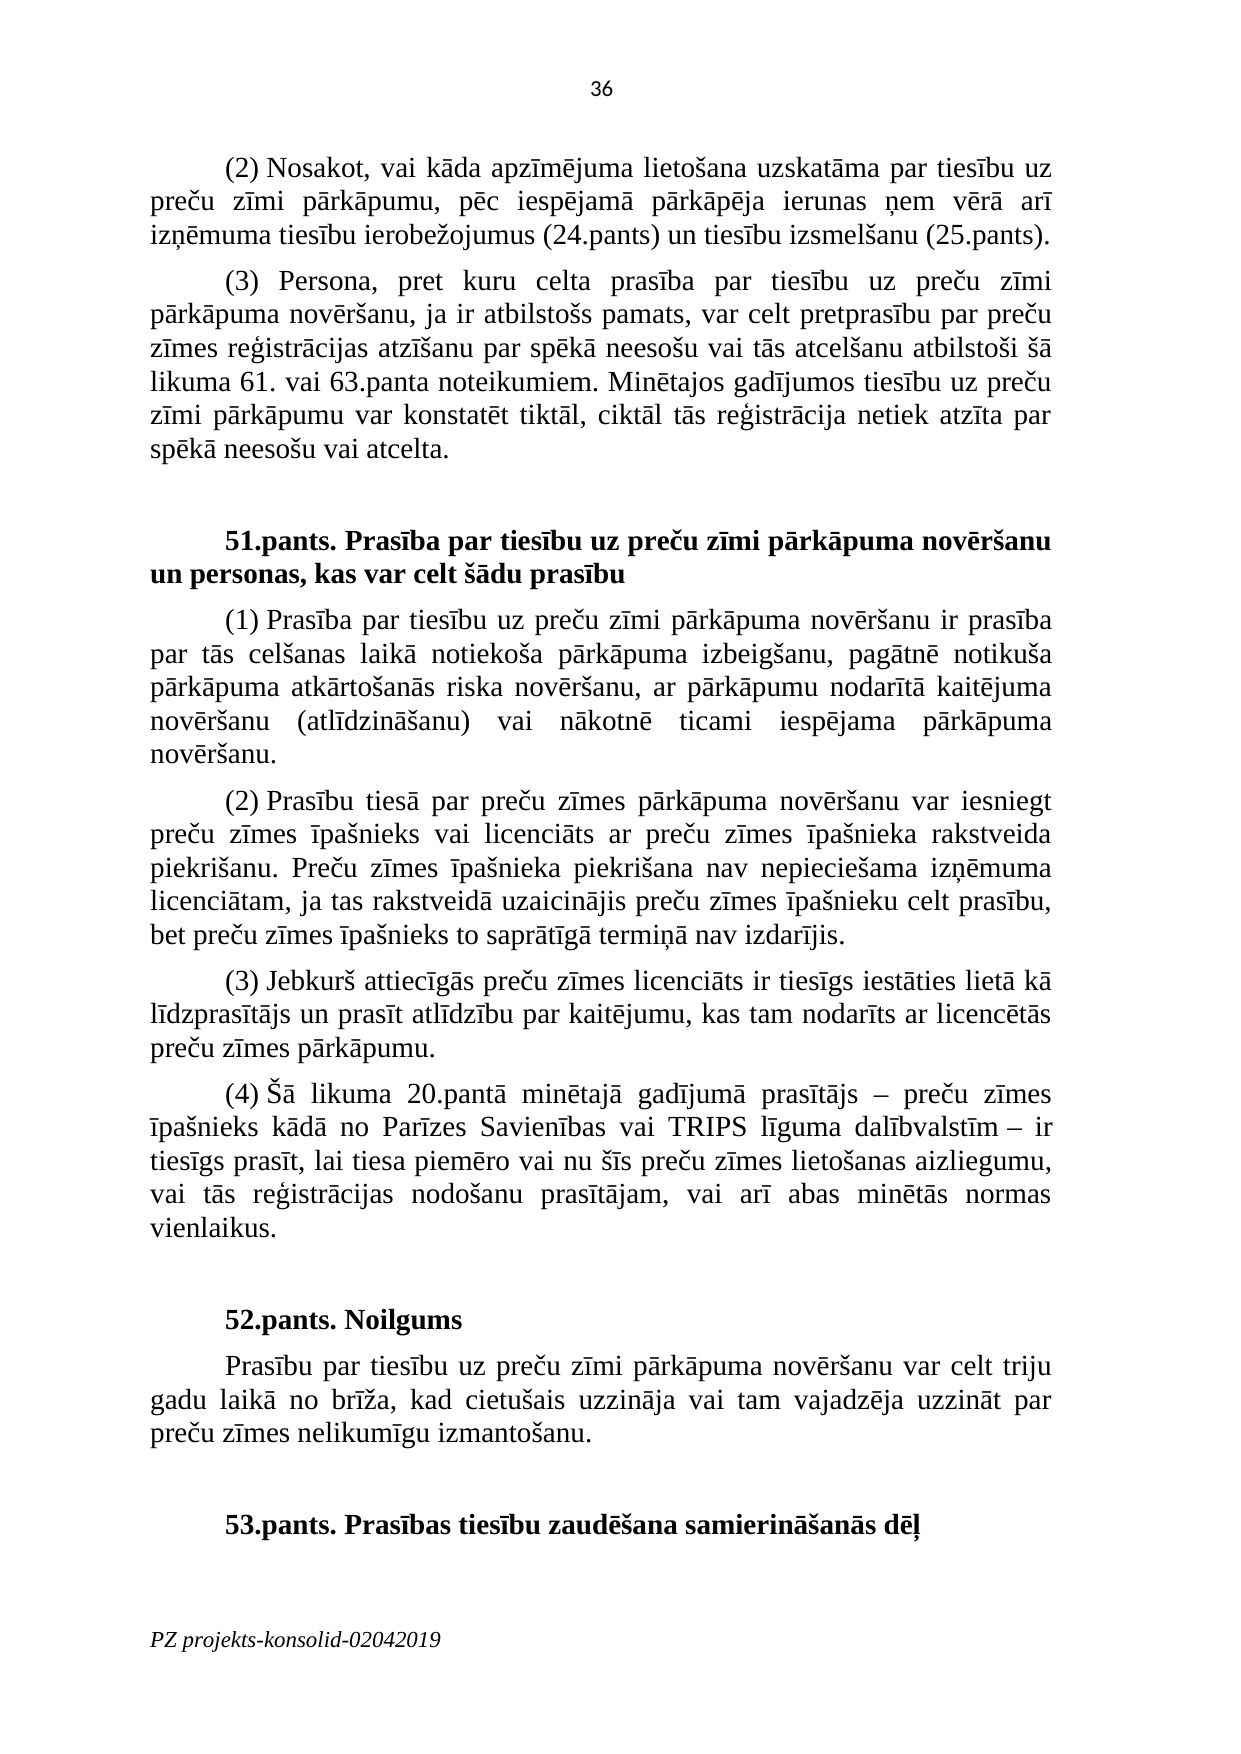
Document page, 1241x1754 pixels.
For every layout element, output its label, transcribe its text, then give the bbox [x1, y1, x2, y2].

text Prasību par tiesību uz preču zīmi pārkāpuma novēršanu var celt triju gadu laikā no brīža, kad cietušais uzzināja vai tam vajadzēja uzzināt par preču zīmes nelikumīgu izmantošanu. [150, 1348, 1053, 1449]
text 52.pants. Noilgums [150, 1302, 1053, 1336]
text (3) Jebkurš attiecīgās preču zīmes licenciāts ir tiesīgs iestāties lietā kā līdzprasītājs un prasīt atlīdzību par kaitējumu, kas tam nodarīts ar licencētās preču zīmes pārkāpumu. [150, 963, 1053, 1063]
text (4) Šā likuma 20.pantā minētajā gadījumā prasītājs – preču zīmes īpašnieks kādā no Parīzes Savienības vai TRIPS līguma dalībvalstīm – ir tiesīgs prasīt, lai tiesa piemēro vai nu šīs preču zīmes lietošanas aizliegumu, vai tās reģistrācijas nodošanu prasītājam, vai arī abas minētās normas vienlaikus. [150, 1076, 1053, 1244]
text (1) Prasība par tiesību uz preču zīmi pārkāpuma novēršanu ir prasība par tās celšanas laikā notiekoša pārkāpuma izbeigšanu, pagātnē notikuša pārkāpuma atkārtošanās riska novēršanu, ar pārkāpumu nodarītā kaitējuma novēršanu (atlīdzināšanu) vai nākotnē ticami iespējama pārkāpuma novēršanu. [150, 602, 1053, 770]
text (2) Nosakot, vai kāda apzīmējuma lietošana uzskatāma par tiesību uz preču zīmi pārkāpumu, pēc iespējamā pārkāpēja ierunas ņem vērā arī izņēmuma tiesību ierobežojumus (24.pants) un tiesību izsmelšanu (25.pants). [150, 150, 1053, 251]
text (2) Prasību tiesā par preču zīmes pārkāpuma novēršanu var iesniegt preču zīmes īpašnieks vai licenciāts ar preču zīmes īpašnieka rakstveida piekrišanu. Preču zīmes īpašnieka piekrišana nav nepieciešama izņēmuma licenciātam, ja tas rakstveidā uzaicinājis preču zīmes īpašnieku celt prasību, bet preču zīmes īpašnieks to saprātīgā termiņā nav izdarījis. [150, 783, 1053, 950]
text 53.pants. Prasības tiesību zaudēšana samierināšanās dēļ [150, 1507, 1053, 1541]
text 51.pants. Prasība par tiesību uz preču zīmi pārkāpuma novēršanu un personas, kas var celt šādu prasību [150, 523, 1053, 590]
text (3) Persona, pret kuru celta prasība par tiesību uz preču zīmi pārkāpuma novēršanu, ja ir atbilstošs pamats, var celt pretprasību par preču zīmes reģistrācijas atzīšanu par spēkā neesošu vai tās atcelšanu atbilstoši šā likuma 61. vai 63.panta noteikumiem. Minētajos gadījumos tiesību uz preču zīmi pārkāpumu var konstatēt tiktāl, ciktāl tās reģistrācija netiek atzīta par spēkā neesošu vai atcelta. [150, 263, 1053, 464]
